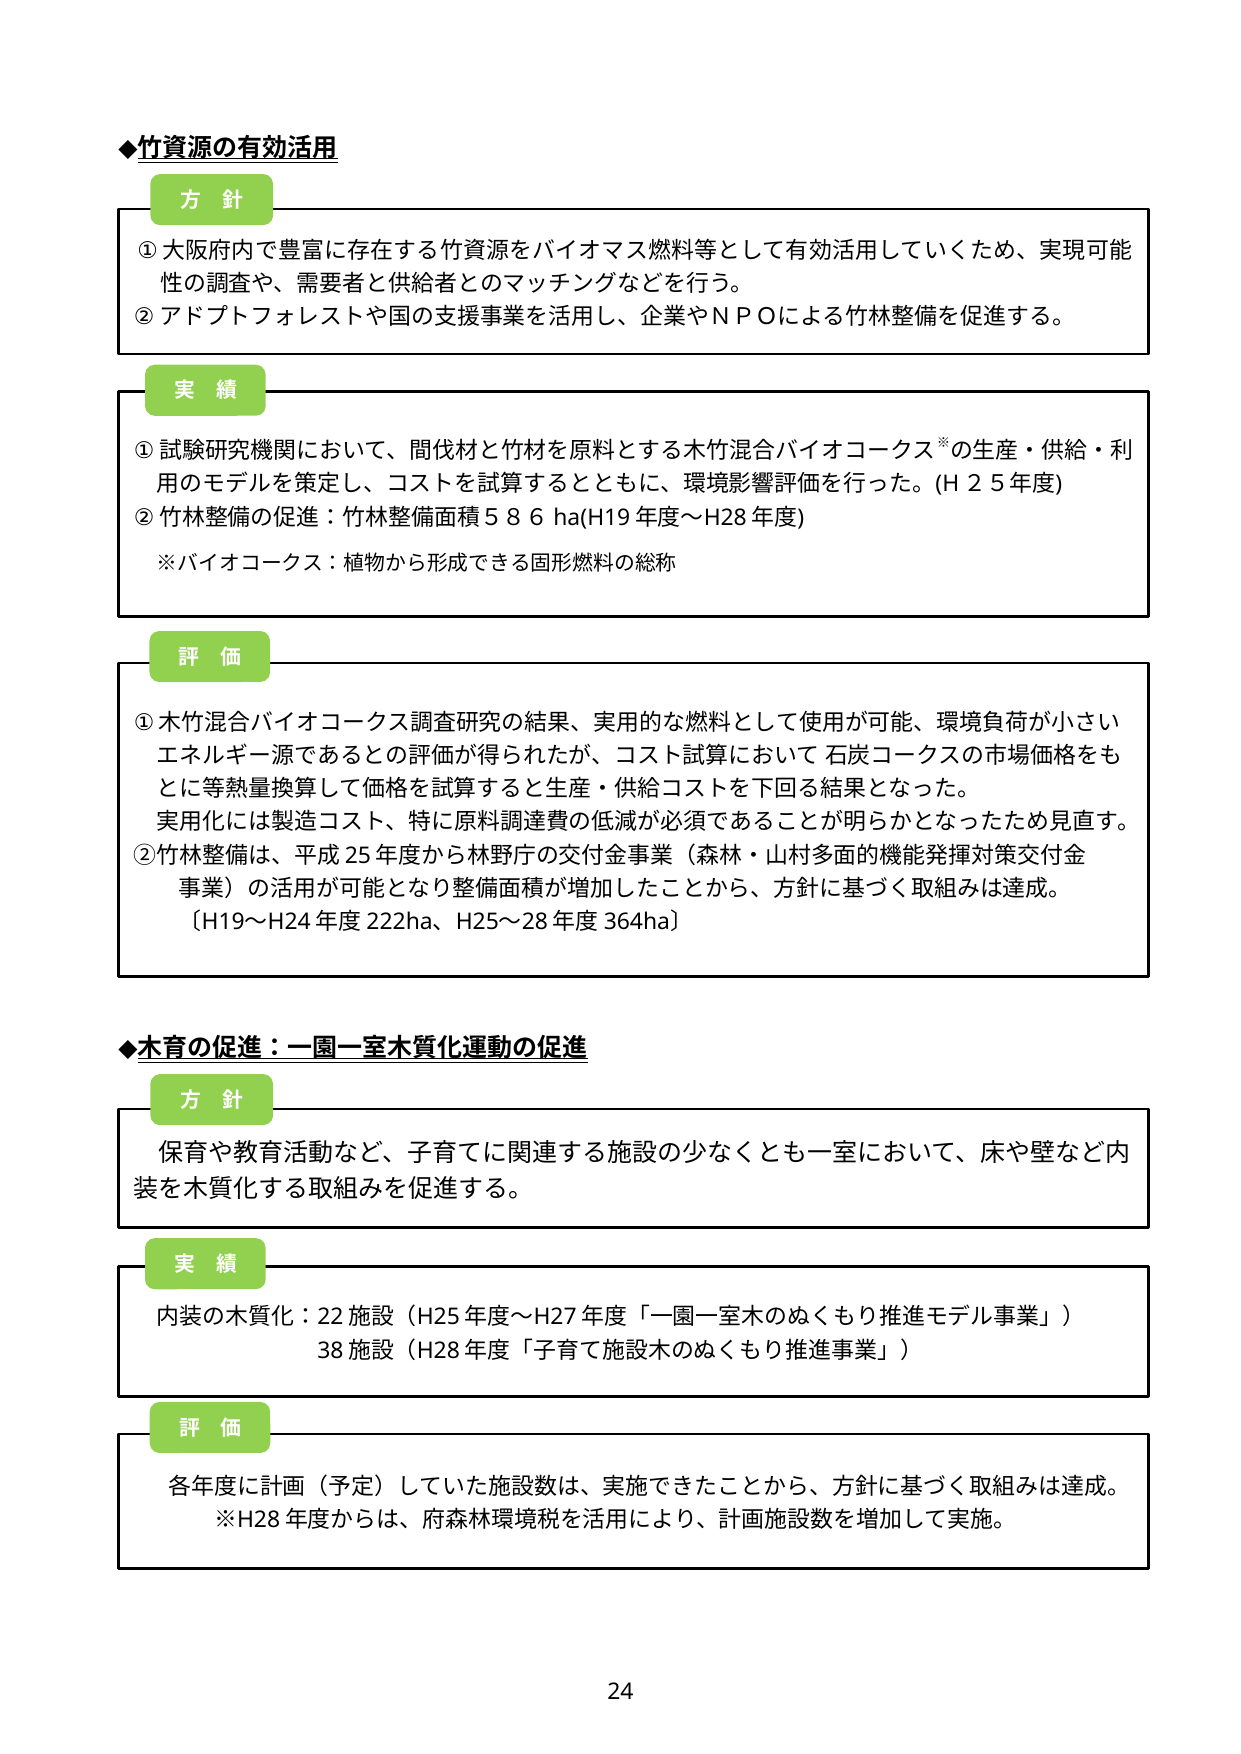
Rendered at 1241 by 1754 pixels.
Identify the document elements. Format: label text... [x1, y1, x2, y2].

text ◆竹資源の有効活用 [118, 127, 1122, 164]
text ◆木育の促進：一園一室木質化運動の促進 [118, 1027, 1122, 1064]
